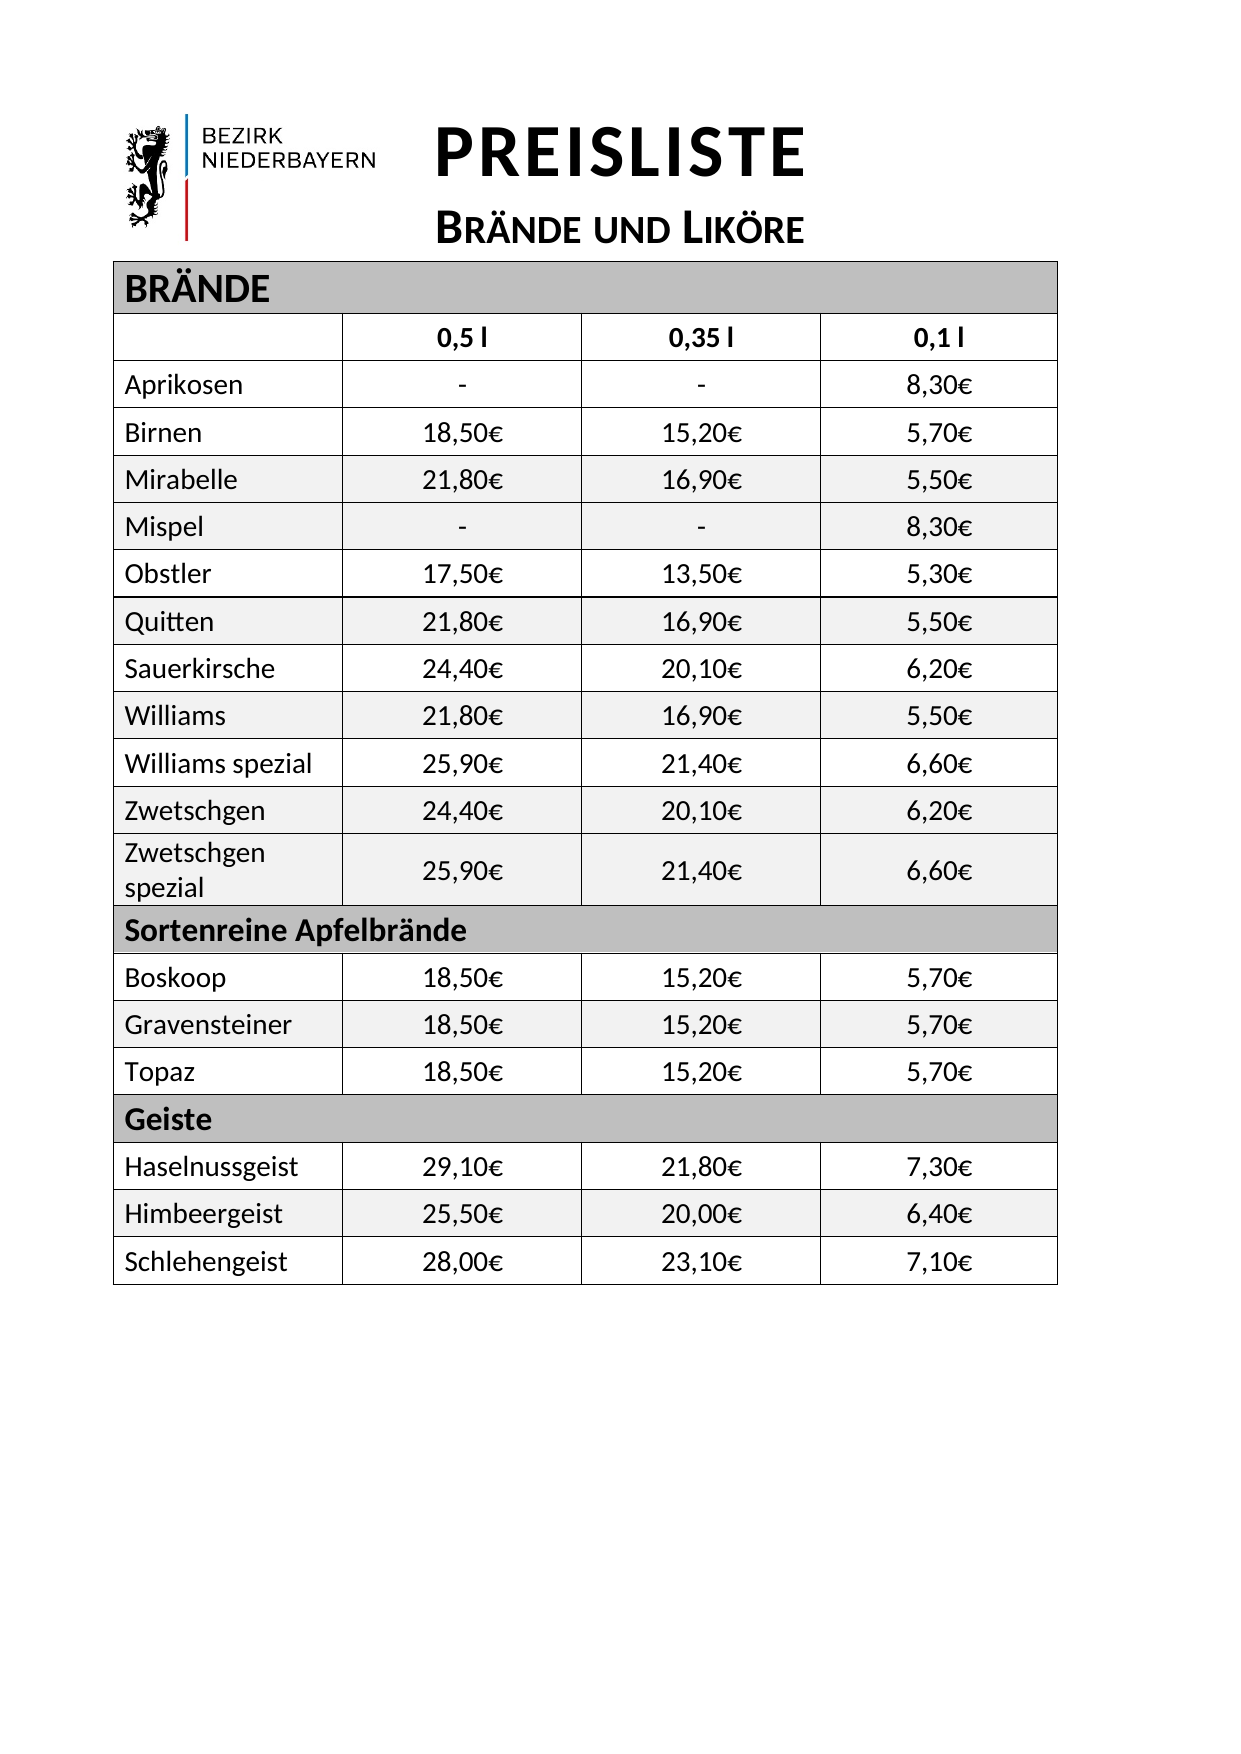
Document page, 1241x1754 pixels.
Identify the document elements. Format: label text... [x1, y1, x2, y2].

table_cell 7,30€ [821, 1143, 1057, 1189]
table_header BRÄNDE [114, 262, 1057, 313]
table_cell Birnen [114, 408, 342, 454]
table_cell 24,40€ [343, 645, 581, 691]
table_cell 18,50€ [343, 408, 581, 454]
table_cell 21,80€ [343, 598, 581, 644]
table_cell Boskoop [114, 954, 342, 1000]
table_cell 5,30€ [821, 550, 1057, 596]
table_cell 29,10€ [343, 1143, 581, 1189]
table_cell 21,80€ [582, 1143, 820, 1189]
table_cell Aprikosen [114, 361, 342, 407]
table_cell [114, 314, 342, 360]
table_cell 24,40€ [343, 787, 581, 833]
table_cell Schlehengeist [114, 1237, 342, 1283]
table_cell 20,00€ [582, 1190, 820, 1236]
table_cell Mispel [114, 503, 342, 549]
table_cell 25,90€ [343, 739, 581, 786]
table_cell 21,80€ [343, 692, 581, 738]
table_cell 25,90€ [343, 834, 581, 905]
table_cell 21,40€ [582, 739, 820, 786]
table_cell Zwetschgen spezial [114, 834, 342, 905]
table_cell Topaz [114, 1048, 342, 1094]
table_cell 5,50€ [821, 692, 1057, 738]
table_cell 5,70€ [821, 1001, 1057, 1047]
table_cell 23,10€ [582, 1237, 820, 1283]
table_cell Quitten [114, 598, 342, 644]
table_cell 0,35 l [582, 314, 820, 360]
table_cell Haselnussgeist [114, 1143, 342, 1189]
table_cell 5,50€ [821, 456, 1057, 502]
table_cell Sauerkirsche [114, 645, 342, 691]
table_cell 20,10€ [582, 645, 820, 691]
table_cell - [582, 361, 820, 407]
table_cell 7,10€ [821, 1237, 1057, 1283]
table_cell Obstler [114, 550, 342, 596]
table_cell 5,50€ [821, 598, 1057, 644]
table_cell 17,50€ [343, 550, 581, 596]
table_cell 8,30€ [821, 503, 1057, 549]
table_cell - [582, 503, 820, 549]
table_cell 15,20€ [582, 1001, 820, 1047]
table_cell 5,70€ [821, 954, 1057, 1000]
table_cell 15,20€ [582, 408, 820, 454]
table_cell 16,90€ [582, 598, 820, 644]
table_cell 16,90€ [582, 456, 820, 502]
table_cell 6,20€ [821, 645, 1057, 691]
table_cell - [343, 361, 581, 407]
table_cell 5,70€ [821, 1048, 1057, 1094]
table_cell Zwetschgen [114, 787, 342, 833]
table_cell Mirabelle [114, 456, 342, 502]
table_cell 25,50€ [343, 1190, 581, 1236]
table_cell 5,70€ [821, 408, 1057, 454]
table_cell 21,80€ [343, 456, 581, 502]
table_cell 18,50€ [343, 954, 581, 1000]
table_cell Geiste [114, 1095, 1057, 1142]
table_cell 20,10€ [582, 787, 820, 833]
table_cell Williams spezial [114, 739, 342, 786]
table_cell - [343, 503, 581, 549]
table_cell 15,20€ [582, 954, 820, 1000]
table_cell Williams [114, 692, 342, 738]
table_cell 0,5 l [343, 314, 581, 360]
table_cell 21,40€ [582, 834, 820, 905]
table_cell Gravensteiner [114, 1001, 342, 1047]
table_cell 18,50€ [343, 1001, 581, 1047]
table_cell 6,60€ [821, 834, 1057, 905]
table_cell 13,50€ [582, 550, 820, 596]
table_cell 28,00€ [343, 1237, 581, 1283]
table_cell 18,50€ [343, 1048, 581, 1094]
table_cell 15,20€ [582, 1048, 820, 1094]
table_cell Himbeergeist [114, 1190, 342, 1236]
table_cell 16,90€ [582, 692, 820, 738]
table_cell 6,20€ [821, 787, 1057, 833]
table_cell 6,40€ [821, 1190, 1057, 1236]
text Brände und Liköre [112, 195, 1128, 256]
table_cell 0,1 l [821, 314, 1057, 360]
table_cell Sortenreine Apfelbrände [114, 906, 1057, 952]
text Preisliste [112, 103, 1128, 195]
table_cell 6,60€ [821, 739, 1057, 786]
table_cell 8,30€ [821, 361, 1057, 407]
